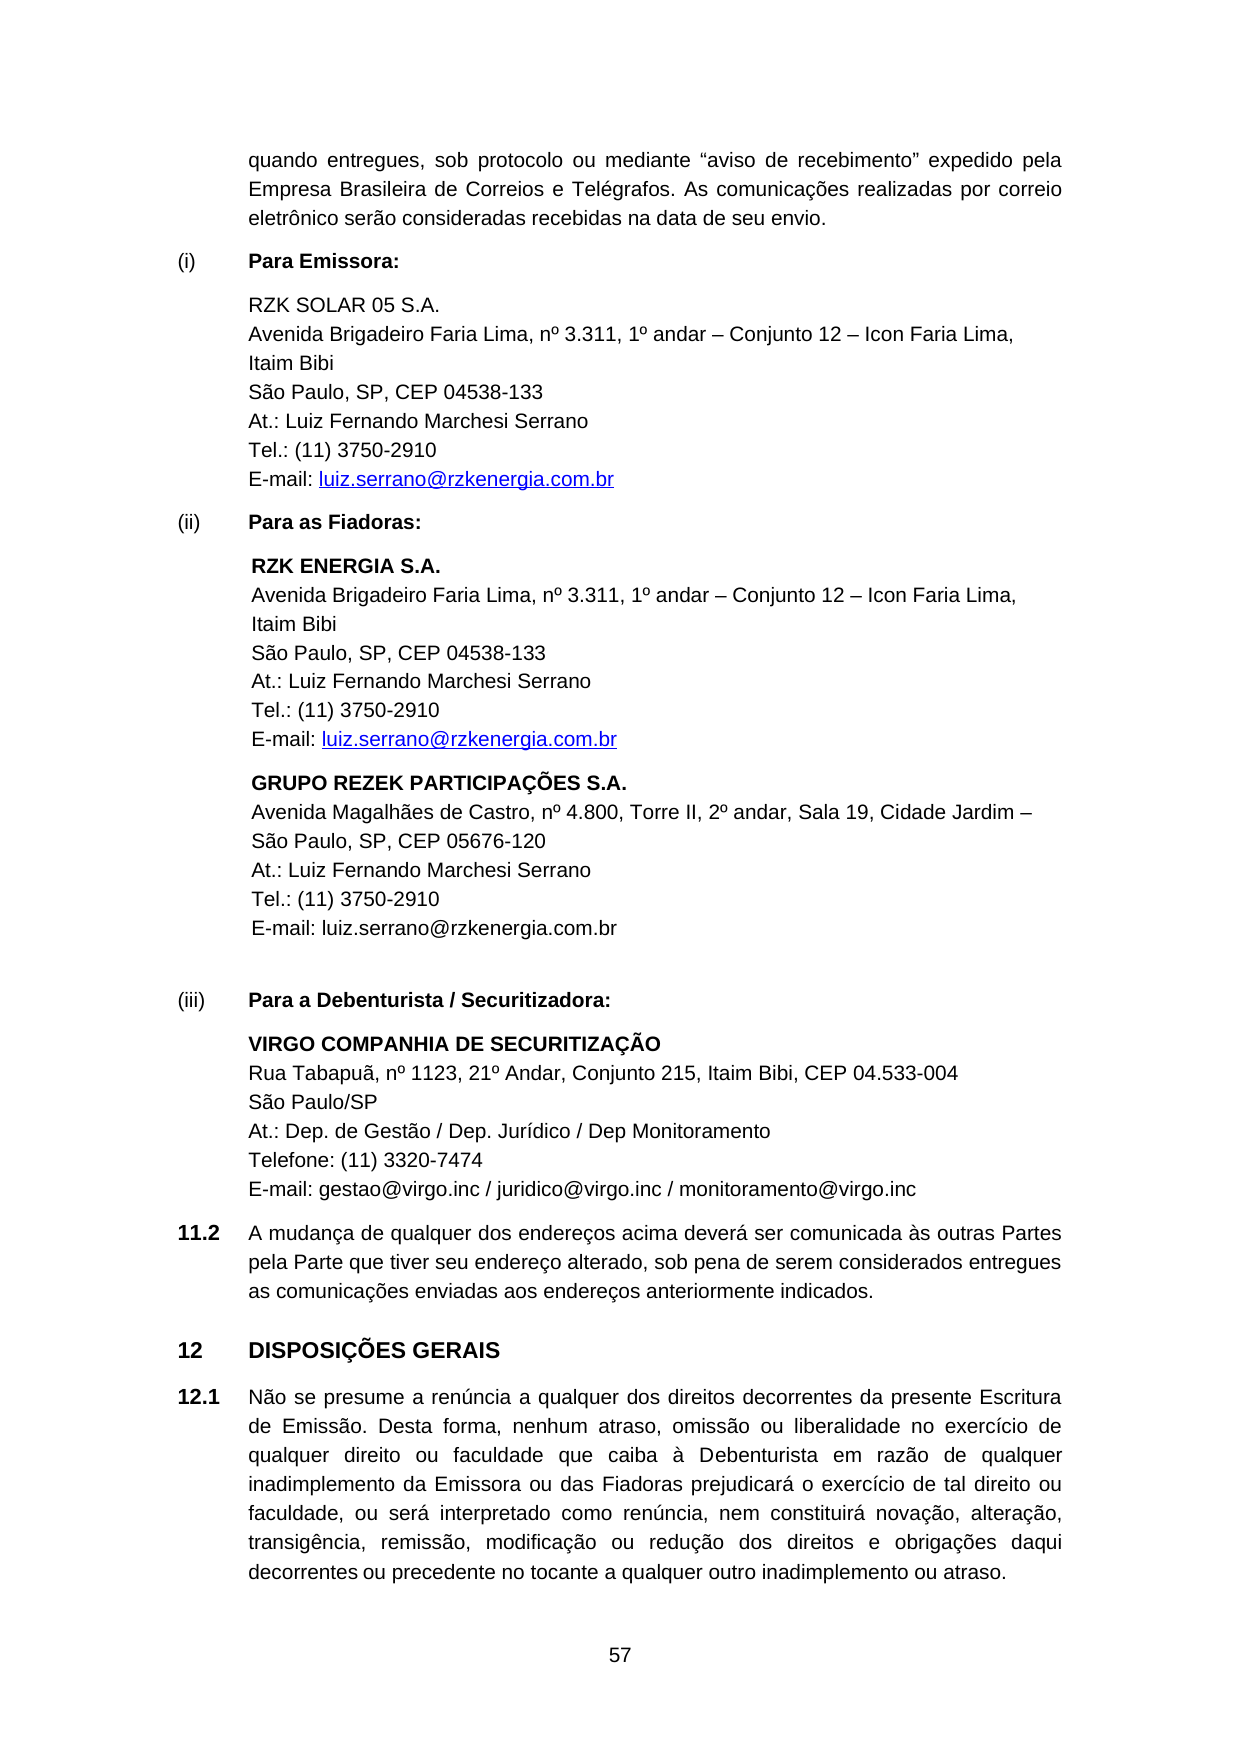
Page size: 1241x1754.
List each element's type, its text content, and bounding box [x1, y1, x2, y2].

text Para Emissora: [177, 249, 1063, 273]
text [177, 148, 1063, 229]
list RZK ENERGIA S.A. Avenida Brigadeiro Faria Lima, nº 3.311, 1º andar – Conjunto 12 – Icon Faria Lima, Itaim Bibi São Paulo, SP, CEP 04538-133 At.: Luiz Fernando Marchesi Serrano Tel.: (11) 3750-2910 E-mail: luiz.serrano@rzkenergia.com.br [251, 553, 1063, 751]
text RZK SOLAR 05 S.A. Avenida Brigadeiro Faria Lima, nº 3.311, 1º andar – Conjunto 12 – Icon Faria Lima, Itaim Bibi São Paulo, SP, CEP 04538-133 At.: Luiz Fernando Marchesi Serrano Tel.: (11) 3750-2910 E-mail: luiz.serrano@rzkenergia.com.br [248, 293, 1063, 490]
list GRUPO REZEK PARTICIPAÇÕES S.A. Avenida Magalhães de Castro, nº 4.800, Torre II, 2º andar, Sala 19, Cidade Jardim – São Paulo, SP, CEP 05676-120 At.: Luiz Fernando Marchesi Serrano Tel.: (11) 3750-2910 E-mail: luiz.serrano@rzkenergia.com.br [251, 771, 1063, 939]
text Para as Fiadoras: [177, 510, 1063, 534]
text A mudança de qualquer dos endereços acima deverá ser comunicada às outras Partes pela Parte que tiver seu endereço alterado, sob pena de serem considerados entregues as comunicações enviadas aos endereços anteriormente indicados. [177, 1220, 1063, 1303]
text DISPOSIÇÕES GERAIS [177, 1337, 1063, 1364]
list VIRGO COMPANHIA DE SECURITIZAÇÃO Rua Tabapuã, nº 1123, 21º Andar, Conjunto 215, Itaim Bibi, CEP 04.533-004 São Paulo/SP At.: Dep. de Gestão / Dep. Jurídico / Dep Monitoramento Telefone: (11) 3320-7474 E-mail: gestao@virgo.inc / juridico@virgo.inc / monitoramento@virgo.inc [248, 1032, 1063, 1200]
text Não se presume a renúncia a qualquer dos direitos decorrentes da presente Escritura de Emissão. Desta forma, nenhum atraso, omissão ou liberalidade no exercício de qualquer direito ou faculdade que caiba à Debenturista em razão de qualquer inadimplemento da Emissora ou das Fiadoras prejudicará o exercício de tal direito ou faculdade, ou será interpretado como renúncia, nem constituirá novação, alteração, transigência, remissão, modificação ou redução dos direitos e obrigações daqui decorrentes ou precedente no tocante a qualquer outro inadimplemento ou atraso. [177, 1384, 1063, 1584]
text Para a Debenturista / Securitizadora: [177, 988, 1063, 1012]
